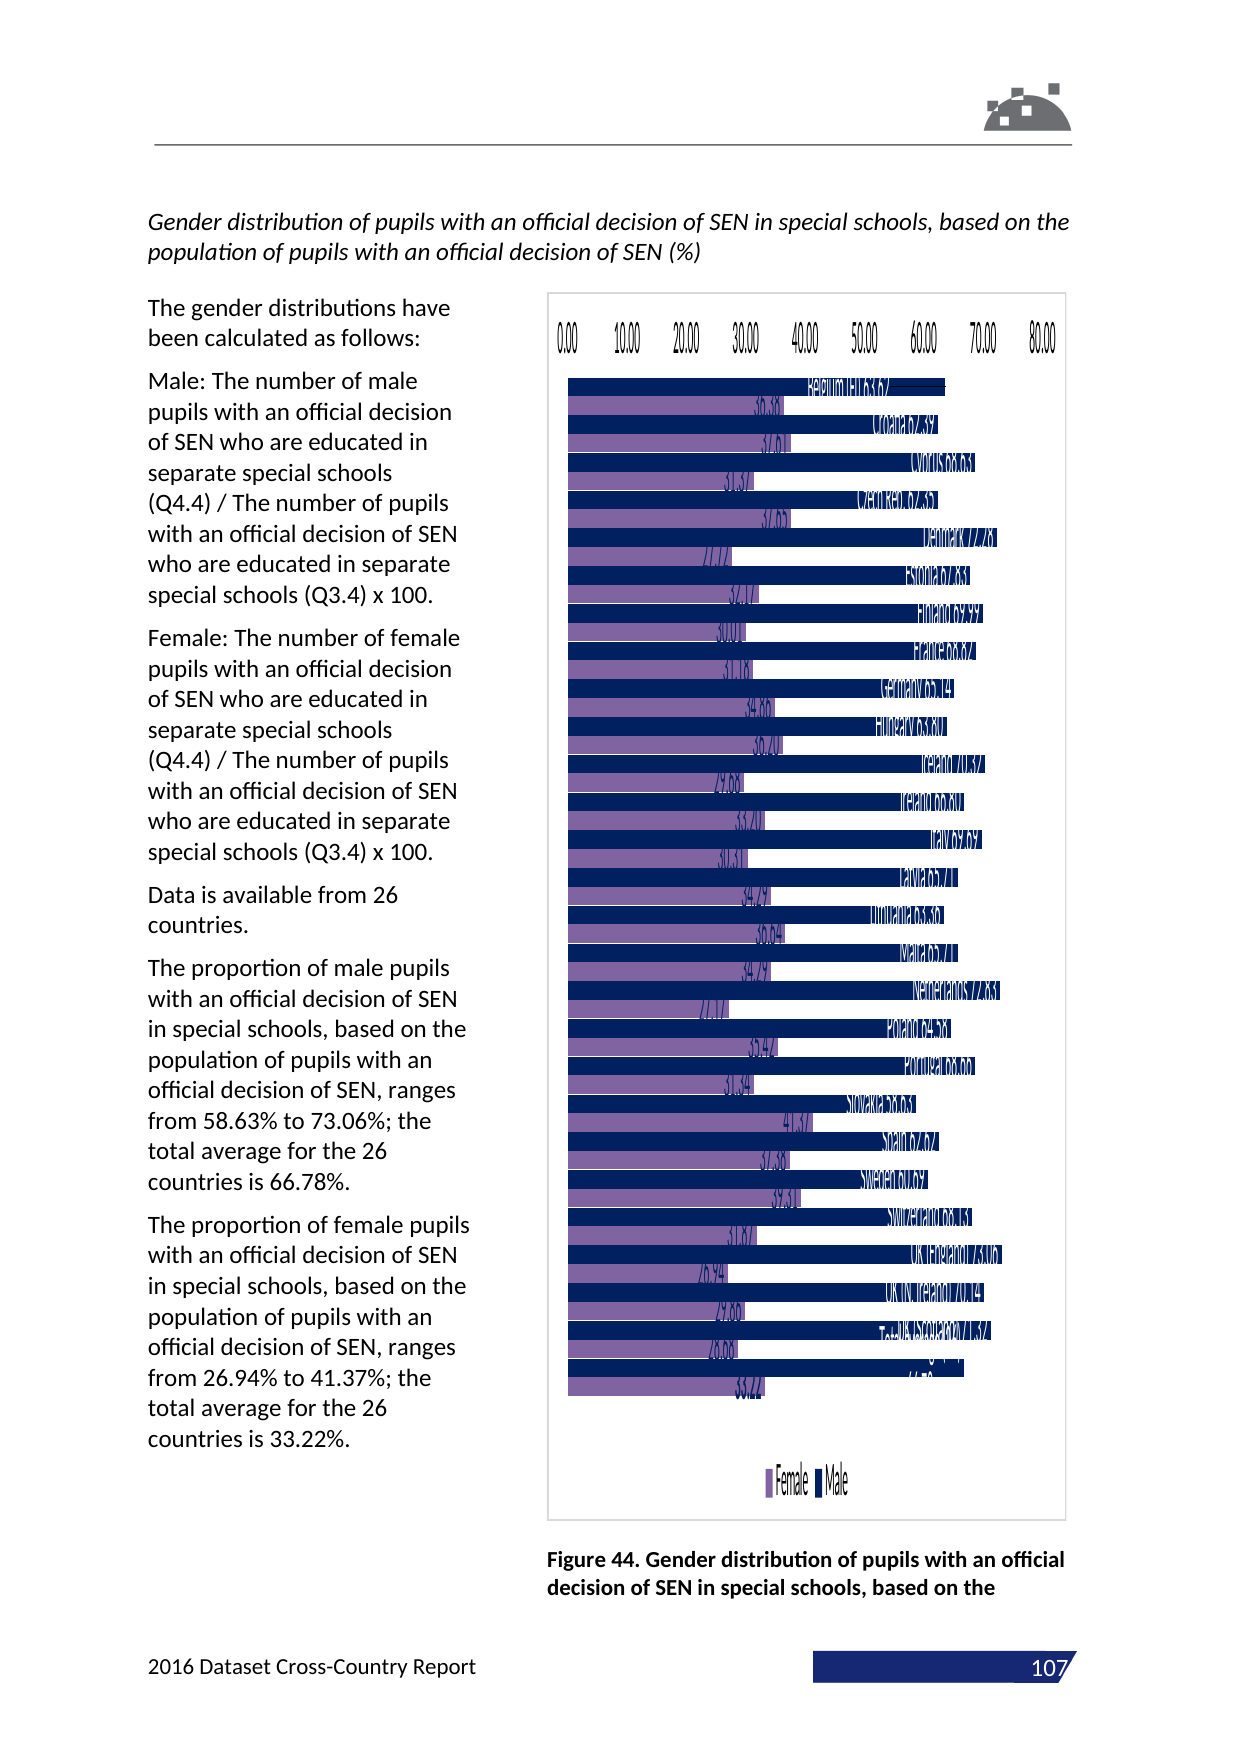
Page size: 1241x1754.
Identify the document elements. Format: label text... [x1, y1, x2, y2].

text Data is available from 26 countries. [148, 879, 473, 940]
text Male: The number of male pupils with an official decision of SEN who are educated in separate special schools (Q4.4) / The number of pupils with an official decision of SEN who are educated in separate special schools (Q3.4) x 100. [148, 366, 473, 610]
text Female: The number of female pupils with an official decision of SEN who are educated in separate special schools (Q4.4) / The number of pupils with an official decision of SEN who are educated in separate special schools (Q3.4) x 100. [148, 622, 473, 866]
text The gender distributions have been calculated as follows: [148, 292, 473, 353]
picture [147, 73, 1078, 153]
picture [811, 1645, 1079, 1689]
text The proportion of female pupils with an official decision of SEN in special schools, based on the population of pupils with an official decision of SEN, ranges from 26.94% to 41.37%; the total average for the 26 countries is 33.22%. [148, 1209, 473, 1453]
subtitle Gender distribution of pupils with an official decision of SEN in special schools, based on the population of pupils with an official decision of SEN (%) [148, 206, 1079, 267]
text The proportion of male pupils with an official decision of SEN in special schools, based on the population of pupils with an official decision of SEN, ranges from 58.63% to 73.06%; the total average for the 26 countries is 66.78%. [148, 952, 473, 1197]
